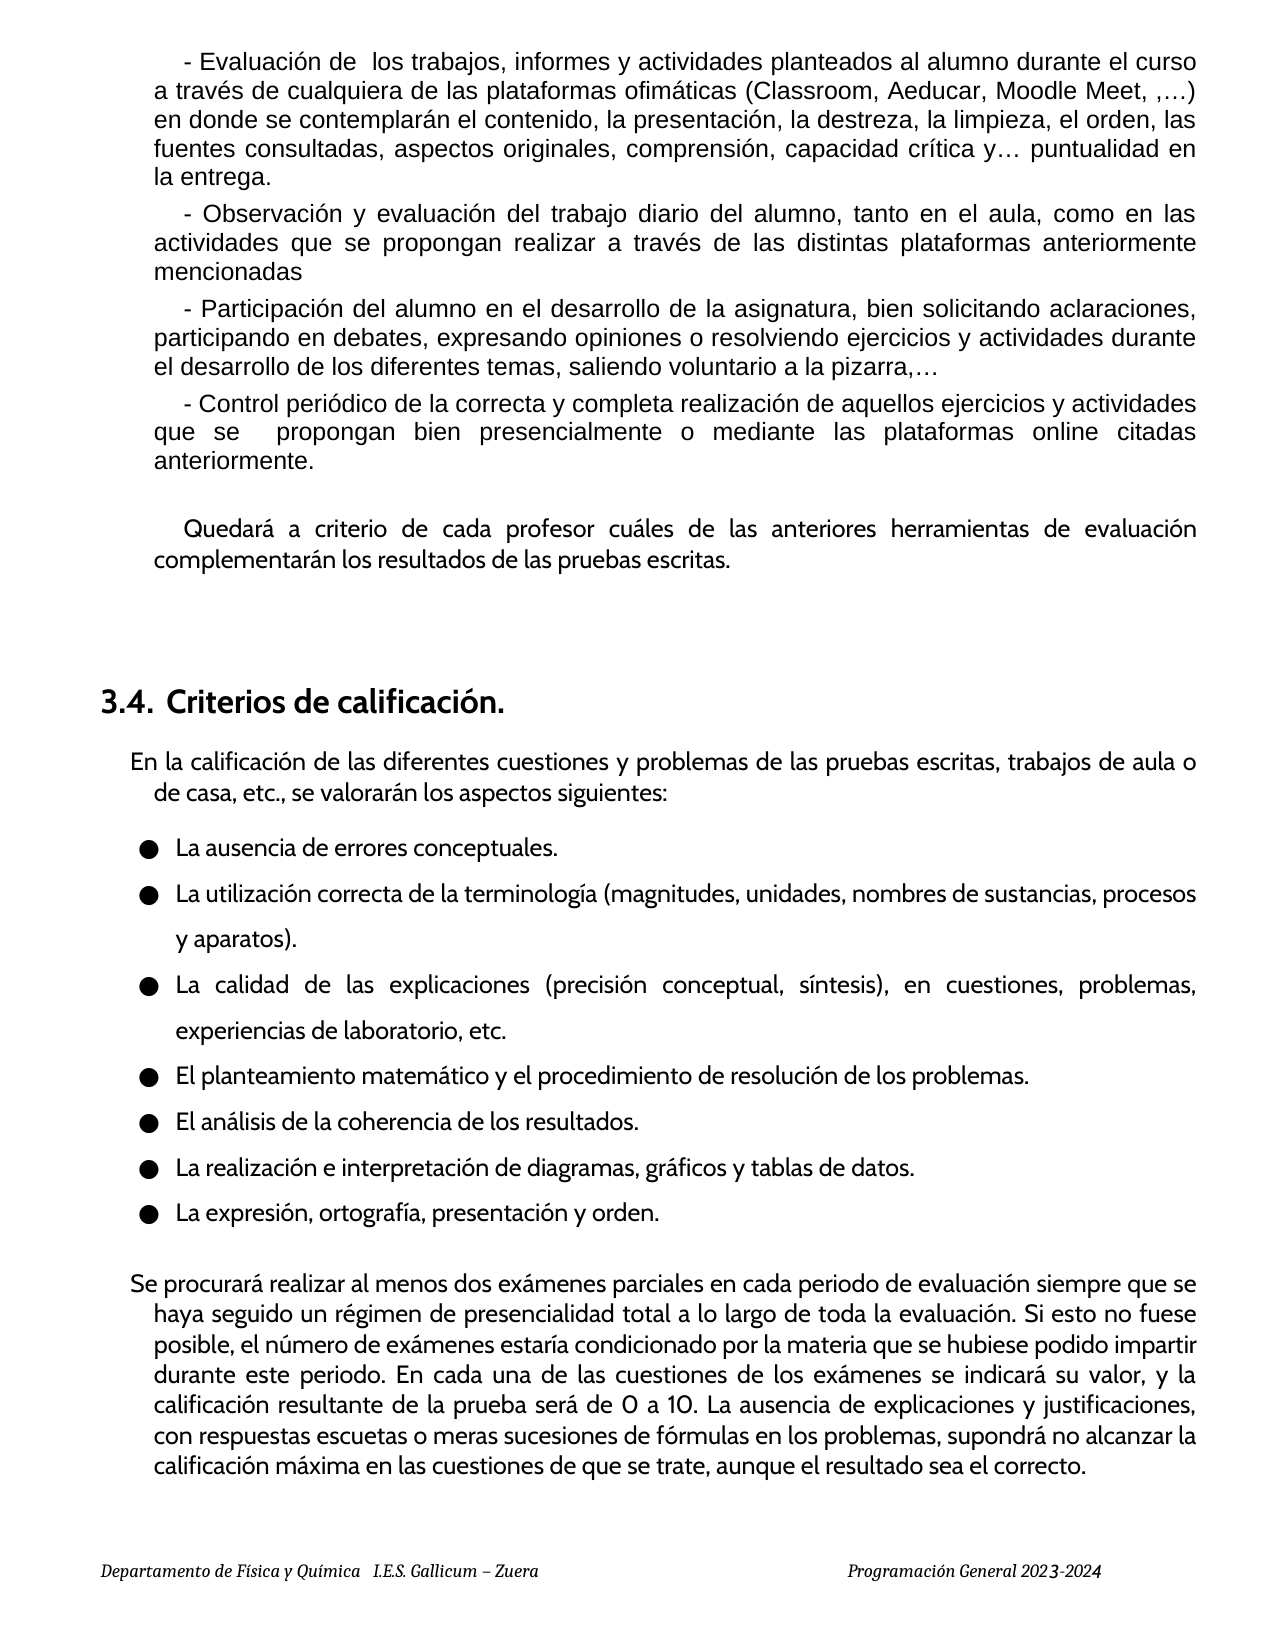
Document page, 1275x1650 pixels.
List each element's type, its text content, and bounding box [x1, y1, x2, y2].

subtitle 3.4. Criterios de calificación. [100, 681, 1198, 722]
list La calidad de las explicaciones (precisión conceptual, síntesis), en cuestiones, problemas, experiencias de laboratorio, etc. [138, 969, 1198, 1045]
list La realización e interpretación de diagramas, gráficos y tablas de datos. [138, 1152, 1198, 1182]
text En la calificación de las diferentes cuestiones y problemas de las pruebas escritas, trabajos de aula o de casa, etc., se valorarán los aspectos siguientes: [130, 747, 1198, 807]
list La expresión, ortografía, presentación y orden. [138, 1197, 1198, 1228]
list La utilización correcta de la terminología (magnitudes, unidades, nombres de sustancias, procesos y aparatos). [138, 878, 1198, 954]
text Quedará a criterio de cada profesor cuáles de las anteriores herramientas de evaluación complementarán los resultados de las pruebas escritas. [154, 513, 1198, 574]
list El planteamiento matemático y el procedimiento de resolución de los problemas. [138, 1061, 1198, 1091]
list El análisis de la coherencia de los resultados. [138, 1106, 1198, 1137]
text Se procurará realizar al menos dos exámenes parciales en cada periodo de evaluación siempre que se haya seguido un régimen de presencialidad total a lo largo de toda la evaluación. Si esto no fuese posible, el número de exámenes estaría condicionado por la materia que se hubiese podido impartir durante este periodo. En cada una de las cuestiones de los exámenes se indicará su valor, y la calificación resultante de la prueba será de 0 a 10. La ausencia de explicaciones y justificaciones, con respuestas escuetas o meras sucesiones de fórmulas en los problemas, supondrá no alcanzar la calificación máxima en las cuestiones de que se trate, aunque el resultado sea el correcto. [130, 1268, 1198, 1481]
text - Observación y evaluación del trabajo diario del alumno, tanto en el aula, como en las actividades que se propongan realizar a través de las distintas plataformas anteriormente mencionadas [154, 199, 1198, 286]
list La ausencia de errores conceptuales. [138, 832, 1198, 863]
text - Participación del alumno en el desarrollo de la asignatura, bien solicitando aclaraciones, participando en debates, expresando opiniones o resolviendo ejercicios y actividades durante el desarrollo de los diferentes temas, saliendo voluntario a la pizarra,… [154, 294, 1198, 380]
text - Evaluación de los trabajos, informes y actividades planteados al alumno durante el curso a través de cualquiera de las plataformas ofimáticas (Classroom, Aeducar, Moodle Meet, ,…) en donde se contemplarán el contenido, la presentación, la destreza, la limpieza, el orden, las fuentes consultadas, aspectos originales, comprensión, capacidad crítica y… puntualidad en la entrega. [154, 47, 1198, 191]
text - Control periódico de la correcta y completa realización de aquellos ejercicios y actividades que se propongan bien presencialmente o mediante las plataformas online citadas anteriormente. [154, 388, 1198, 475]
